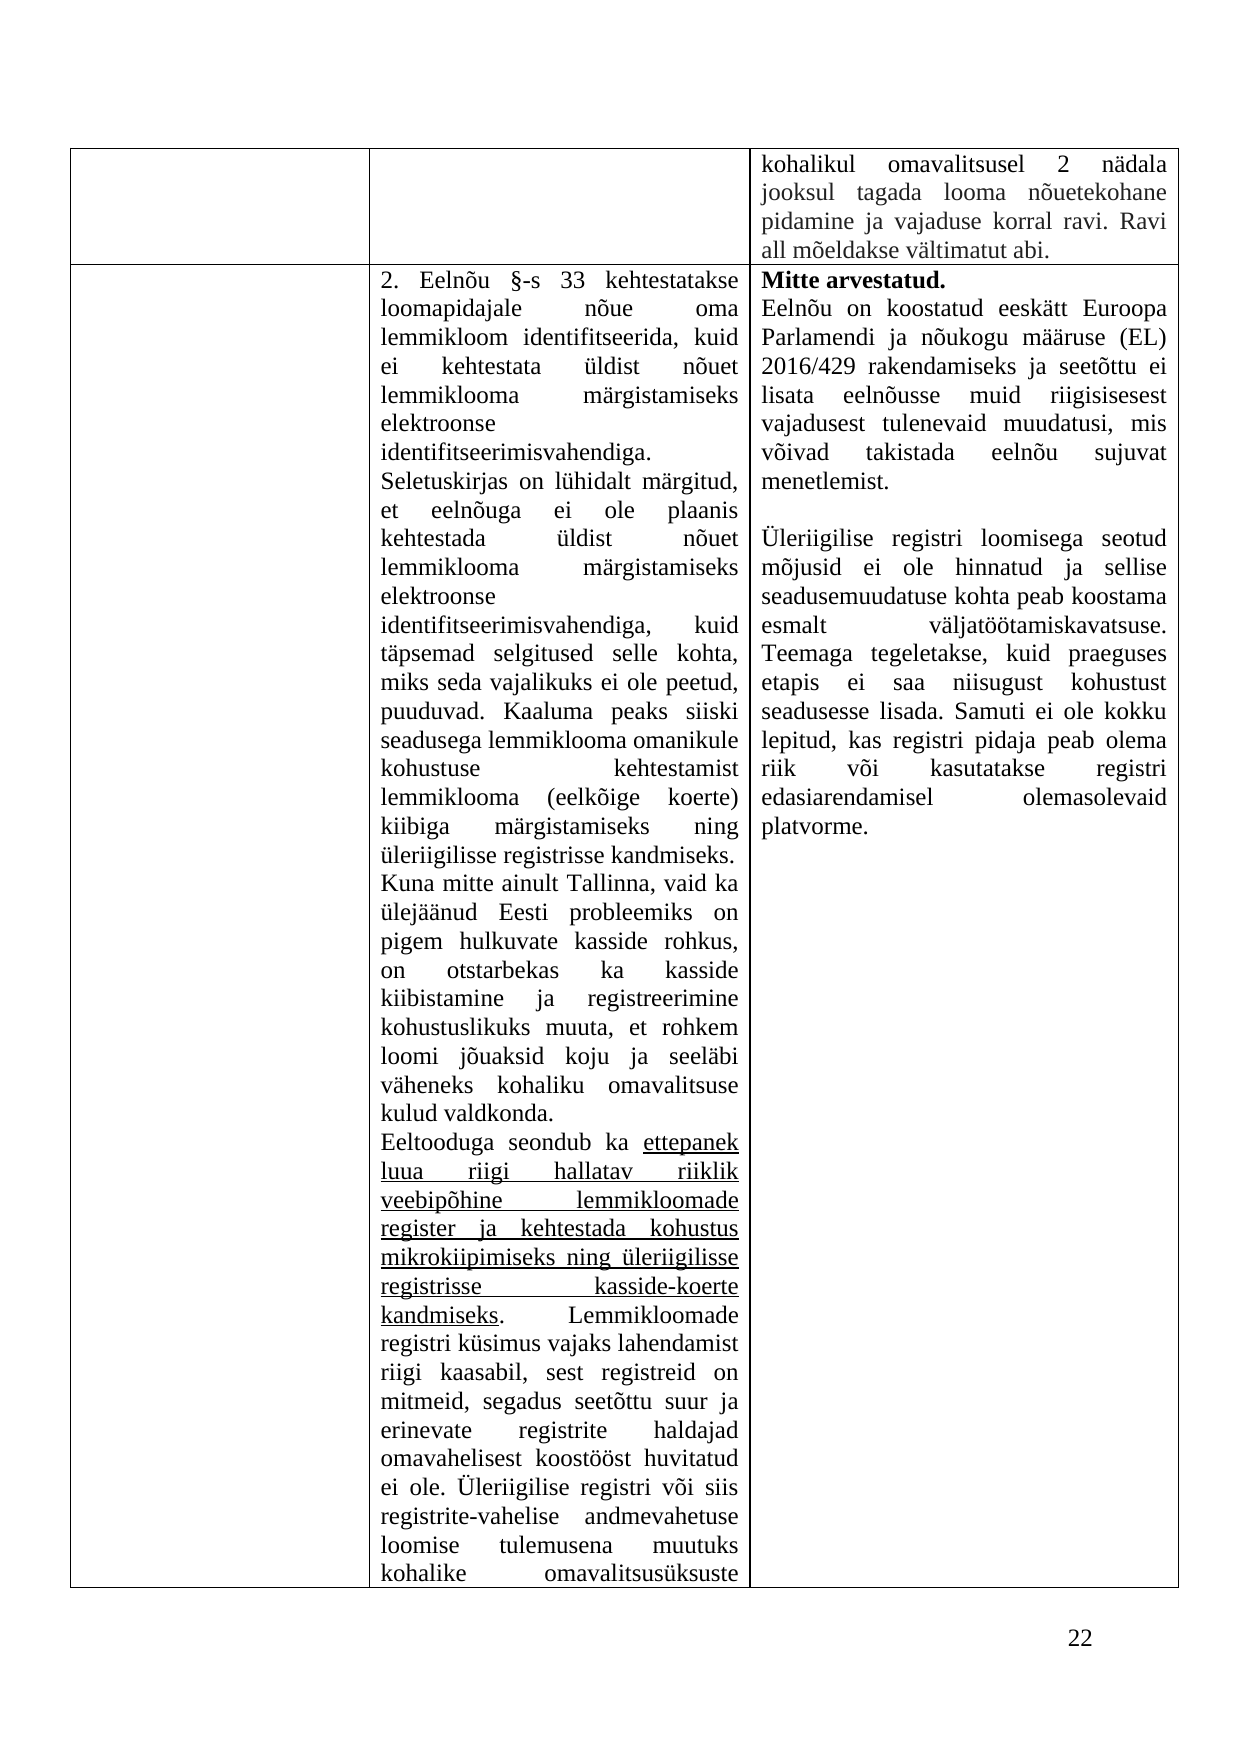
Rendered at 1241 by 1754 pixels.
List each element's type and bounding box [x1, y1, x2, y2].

table_cell [71, 149, 369, 264]
table_cell [71, 265, 369, 1587]
table_cell [751, 149, 1178, 264]
table_cell [370, 149, 749, 264]
table_cell [751, 265, 1178, 1587]
table_cell [370, 265, 749, 1587]
